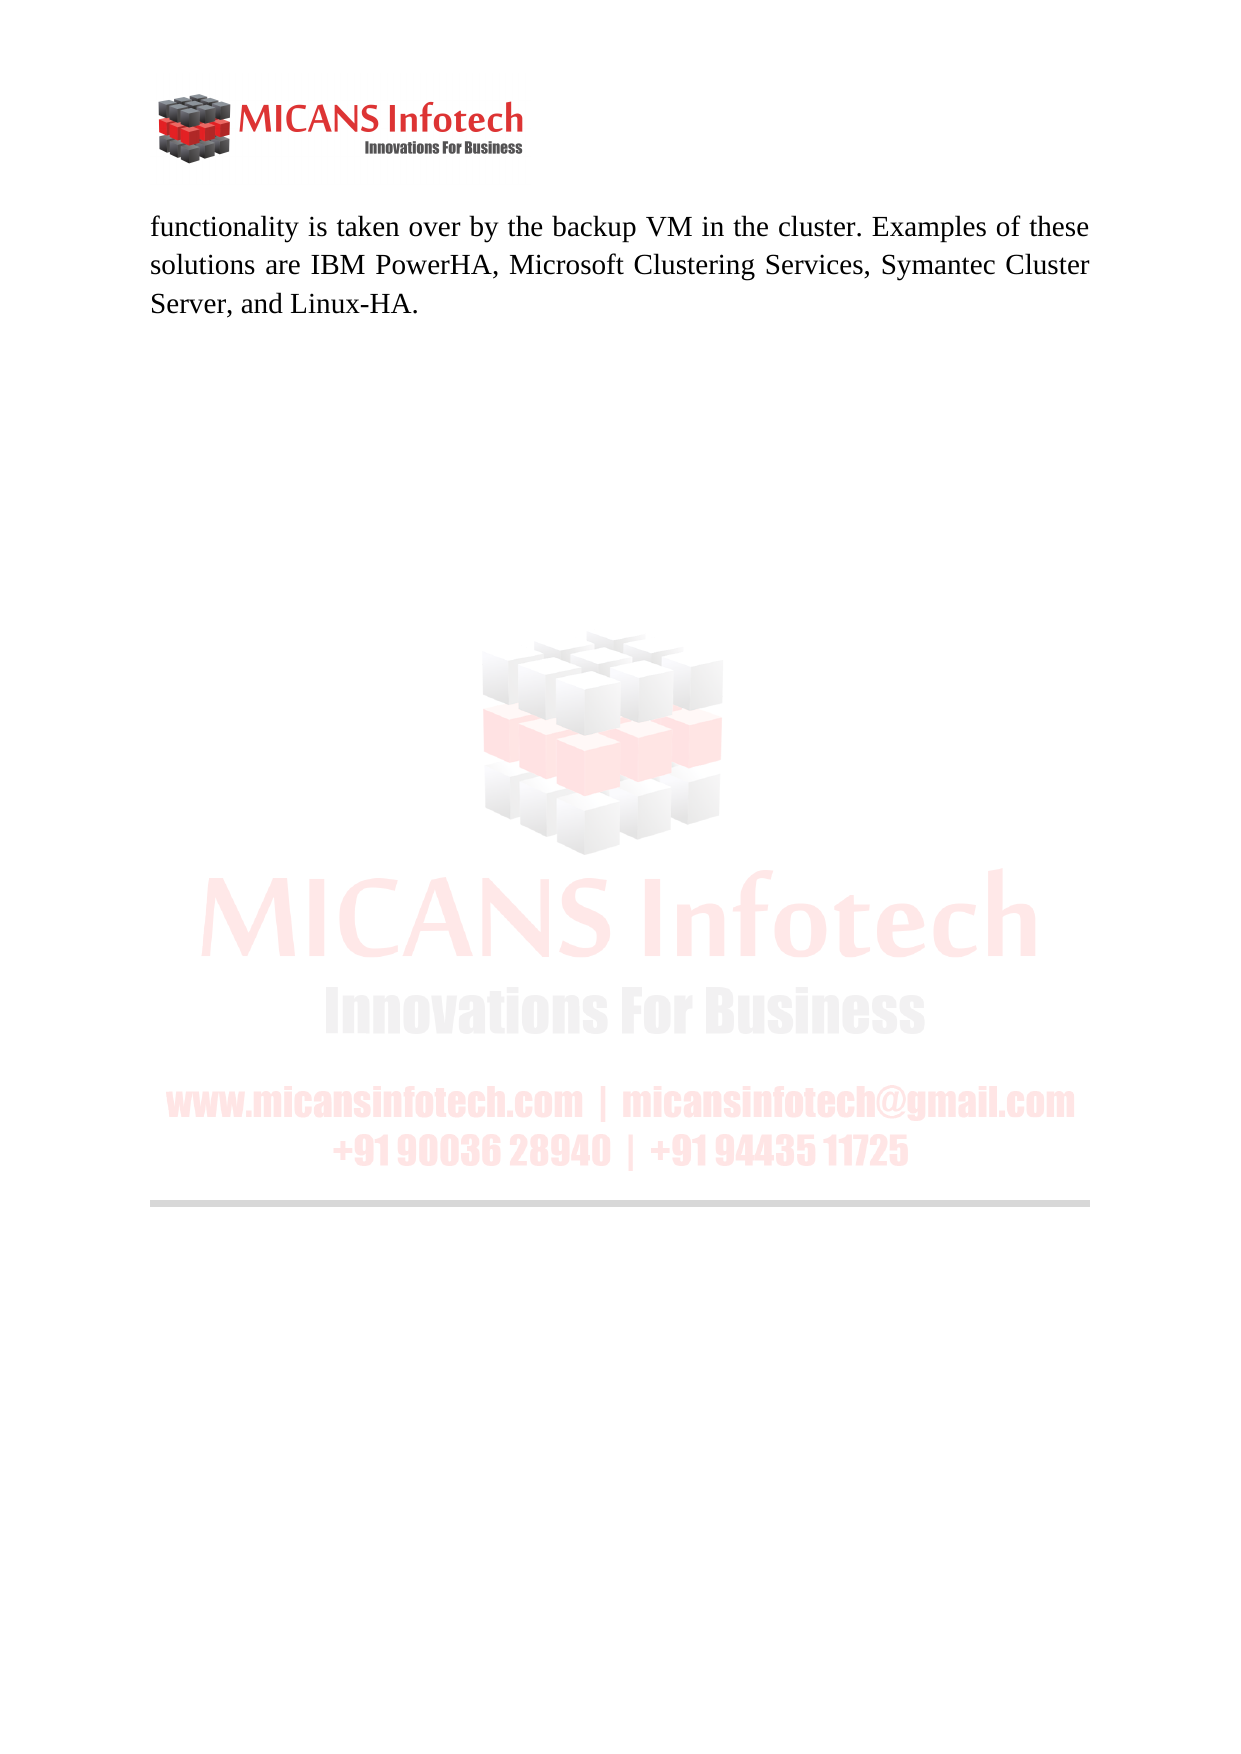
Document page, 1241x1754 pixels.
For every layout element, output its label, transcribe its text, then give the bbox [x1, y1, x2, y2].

picture [150, 73, 532, 185]
